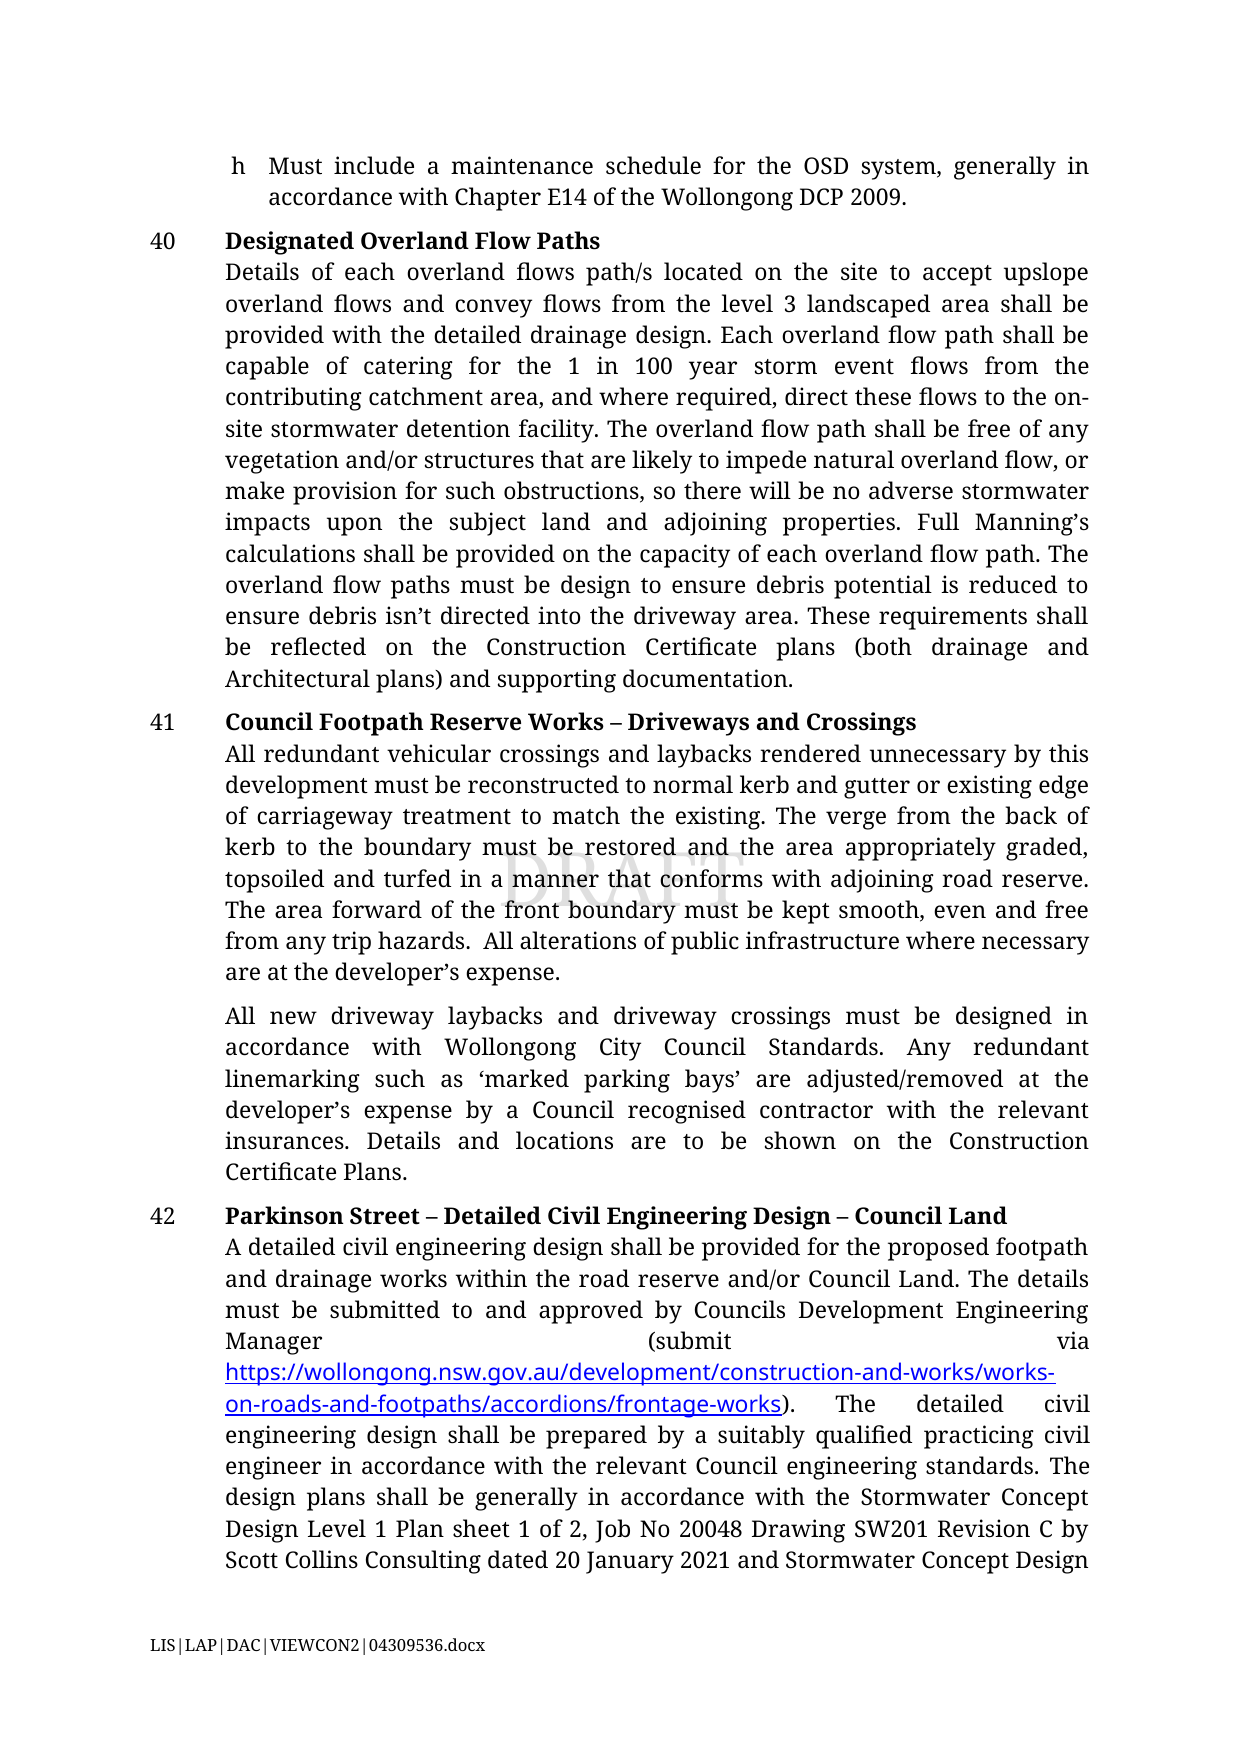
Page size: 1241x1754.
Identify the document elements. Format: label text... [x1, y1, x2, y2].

text 41 Council Footpath Reserve Works – Driveways and Crossings [150, 706, 1090, 737]
list Must include a maintenance schedule for the OSD system, generally in accordance with Chapter E14 of the Wollongong DCP 2009. [231, 150, 1090, 212]
text Details of each overland flows path/s located on the site to accept upslope overland flows and convey flows from the level 3 landscaped area shall be provided with the detailed drainage design. Each overland flow path shall be capable of catering for the 1 in 100 year storm event flows from the contributing catchment area, and where required, direct these flows to the on-site stormwater detention facility. The overland flow path shall be free of any vegetation and/or structures that are likely to impede natural overland flow, or make provision for such obstructions, so there will be no adverse stormwater impacts upon the subject land and adjoining properties. Full Manning’s calculations shall be provided on the capacity of each overland flow path. The overland flow paths must be design to ensure debris potential is reduced to ensure debris isn’t directed into the driveway area. These requirements shall be reflected on the Construction Certificate plans (both drainage and Architectural plans) and supporting documentation. [225, 256, 1090, 694]
text All new driveway laybacks and driveway crossings must be designed in accordance with Wollongong City Council Standards. Any redundant linemarking such as ‘marked parking bays’ are adjusted/removed at the developer’s expense by a Council recognised contractor with the relevant insurances. Details and locations are to be shown on the Construction Certificate Plans. [225, 1000, 1090, 1187]
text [225, 1231, 1090, 1575]
text All redundant vehicular crossings and laybacks rendered unnecessary by this development must be reconstructed to normal kerb and gutter or existing edge of carriageway treatment to match the existing. The verge from the back of kerb to the boundary must be restored and the area appropriately graded, topsoiled and turfed in a manner that conforms with adjoining road reserve. The area forward of the front boundary must be kept smooth, even and free from any trip hazards. All alterations of public infrastructure where necessary are at the developer’s expense. [225, 737, 1090, 987]
text 42 Parkinson Street – Detailed Civil Engineering Design – Council Land [150, 1200, 1090, 1231]
text 40 Designated Overland Flow Paths [150, 225, 1090, 256]
